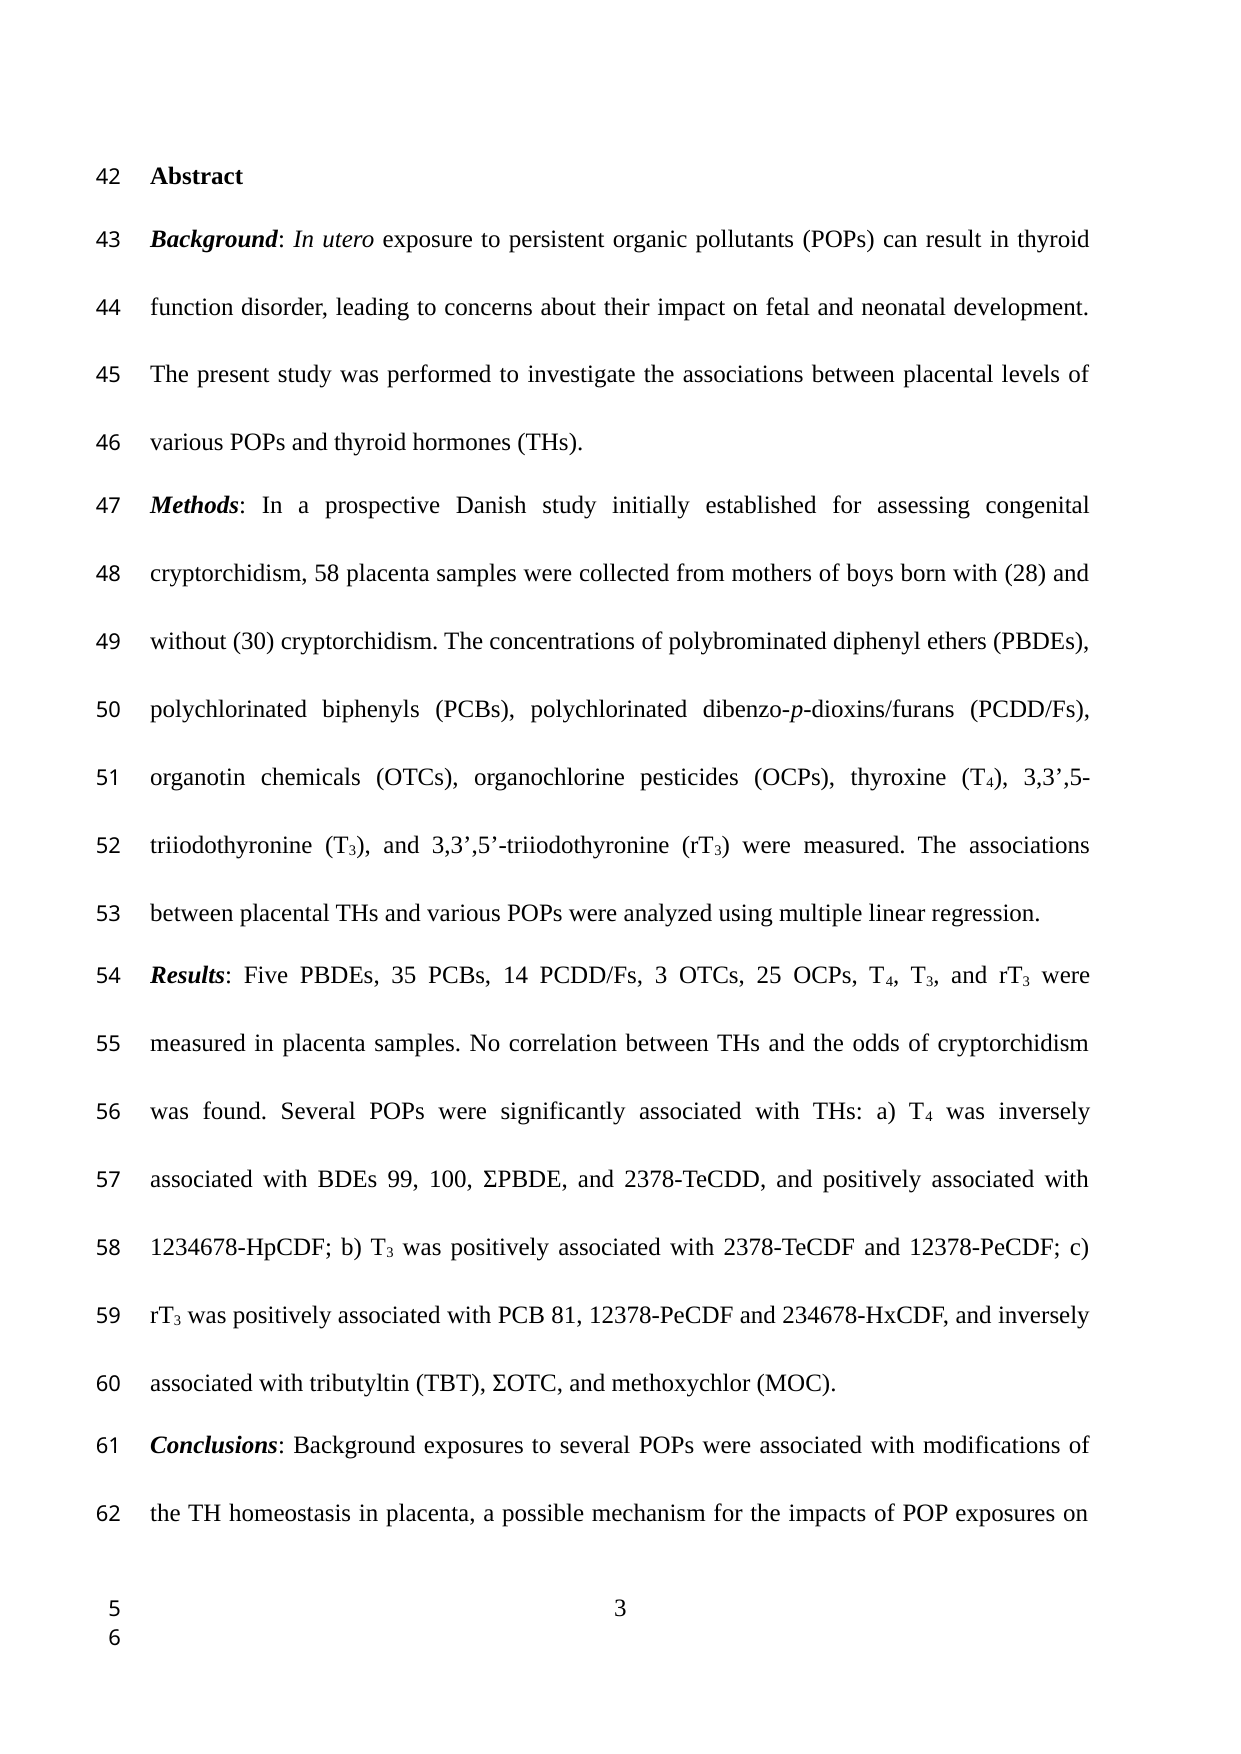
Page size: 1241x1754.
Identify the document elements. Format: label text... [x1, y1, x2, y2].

text Results: Five PBDEs, 35 PCBs, 14 PCDD/Fs, 3 OTCs, 25 OCPs, T4, T3, and rT3 were measured in placenta samples. No correlation between THs and the odds of cryptorchidism was found. Several POPs were significantly associated with THs: a) T4 was inversely associated with BDEs 99, 100, ΣPBDE, and 2378-TeCDD, and positively associated with 1234678-HpCDF; b) T3 was positively associated with 2378-TeCDF and 12378-PeCDF; c) rT3 was positively associated with PCB 81, 12378-PeCDF and 234678-HxCDF, and inversely associated with tributyltin (TBT), ΣOTC, and methoxychlor (MOC). [150, 958, 1090, 1399]
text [150, 1428, 1090, 1530]
text Abstract [150, 158, 1090, 192]
text Background: In utero exposure to persistent organic pollutants (POPs) can result in thyroid function disorder, leading to concerns about their impact on fetal and neonatal development. The present study was performed to investigate the associations between placental levels of various POPs and thyroid hormones (THs). [150, 221, 1090, 459]
text Methods: In a prospective Danish study initially established for assessing congenital cryptorchidism, 58 placenta samples were collected from mothers of boys born with (28) and without (30) cryptorchidism. The concentrations of polybrominated diphenyl ethers (PBDEs), polychlorinated biphenyls (PCBs), polychlorinated dibenzo-p-dioxins/furans (PCDD/Fs), organotin chemicals (OTCs), organochlorine pesticides (OCPs), thyroxine (T4), 3,3’,5-triiodothyronine (T3), and 3,3’,5’-triiodothyronine (rT3) were measured. The associations between placental THs and various POPs were analyzed using multiple linear regression. [150, 488, 1090, 929]
